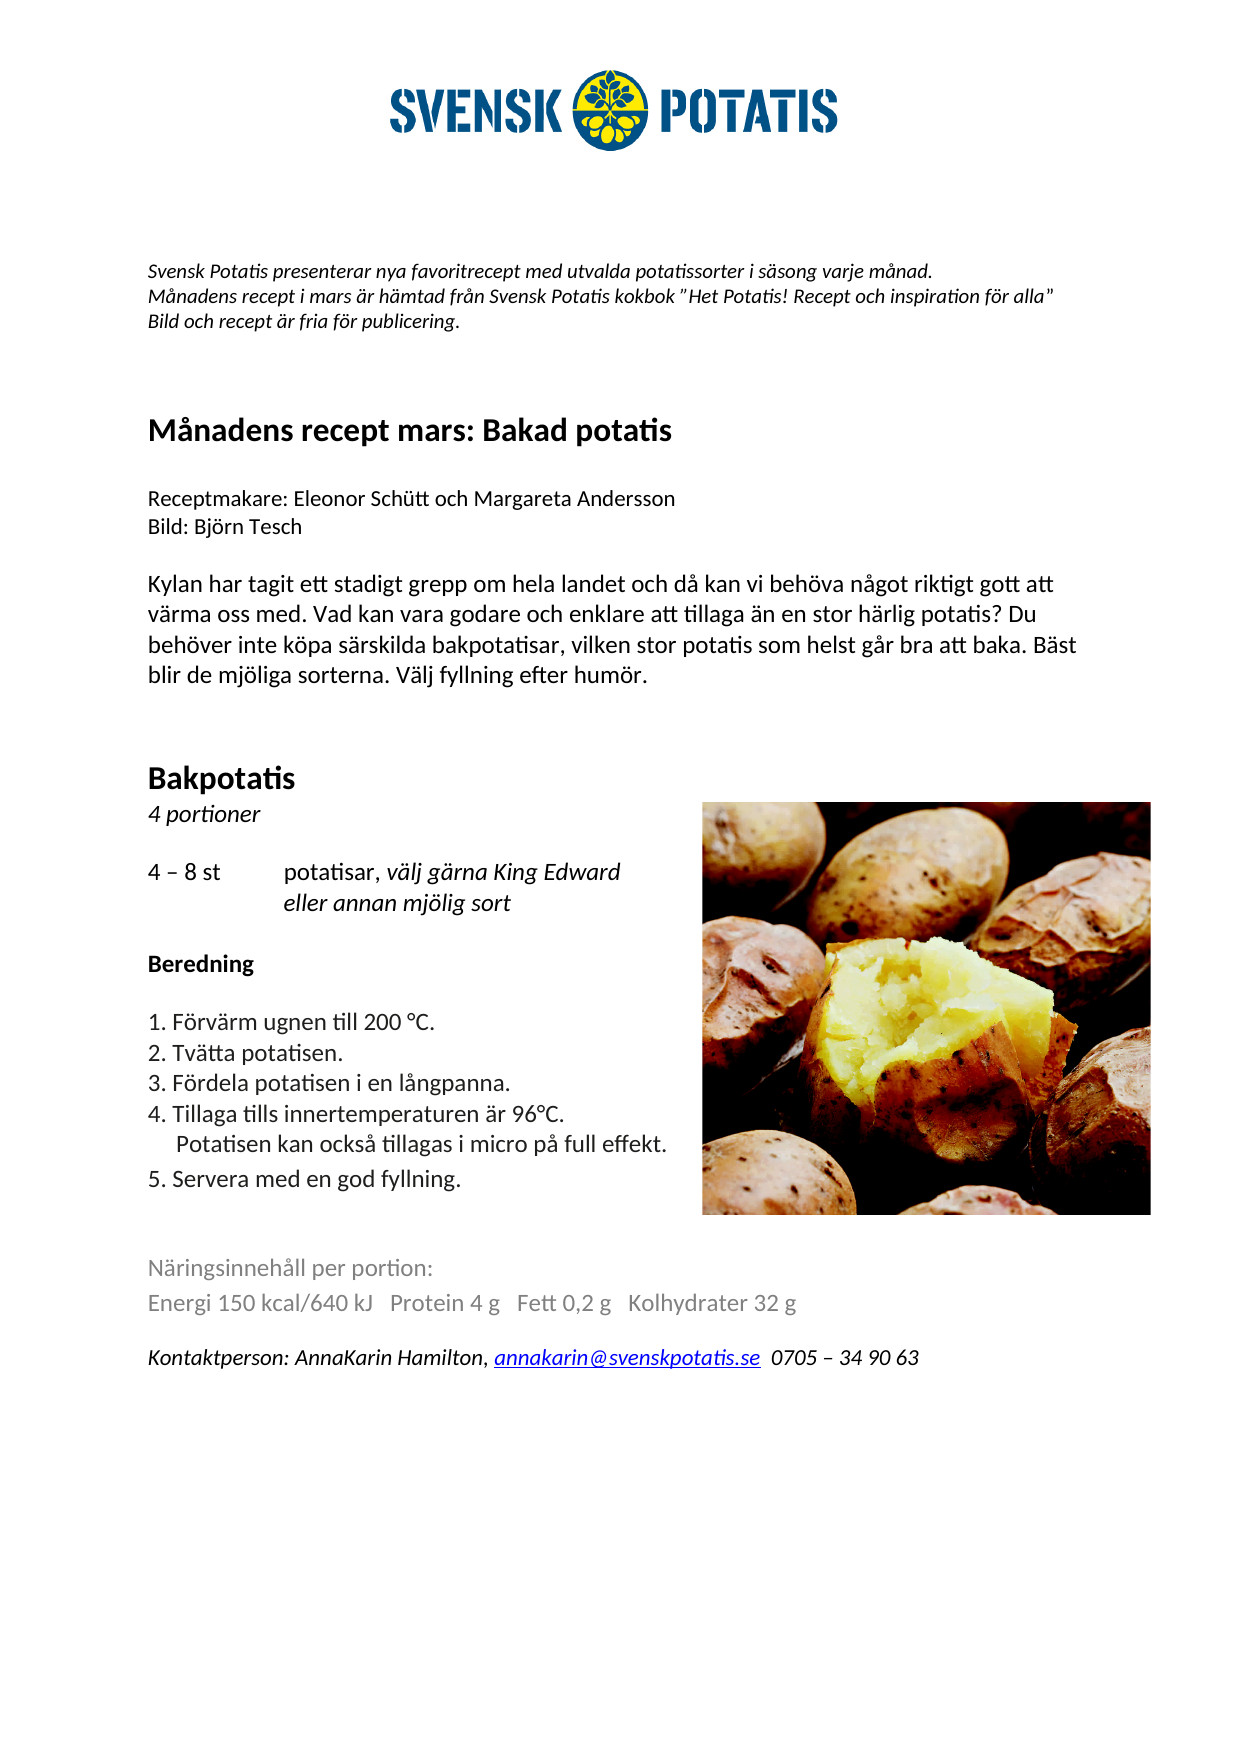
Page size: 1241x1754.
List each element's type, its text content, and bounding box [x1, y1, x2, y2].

text Näringsinnehåll per portion: Energi 150 kcal/640 kJ Protein 4 g Fett 0,2 g Kolhydrater 32 g [148, 1219, 1093, 1317]
text Bakpotatis [148, 690, 1093, 798]
picture [335, 0, 873, 217]
text 2. Tvätta potatisen. [148, 1037, 702, 1067]
text 1. Förvärm ugnen till 200 °C. [148, 1006, 702, 1037]
text Svensk Potatis presenterar nya favoritrecept med utvalda potatissorter i säsong varje månad. [148, 258, 1093, 283]
text Potatisen kan också tillagas i micro på full effekt. 5. Servera med en god fyllning. [148, 1128, 702, 1194]
text 3. Fördela potatisen i en långpanna. [148, 1067, 702, 1098]
text 4 – 8 st potatisar, välj gärna King Edward eller annan mjölig sort Beredning [148, 856, 702, 1006]
picture [702, 802, 1151, 1215]
text Kontaktperson: AnnaKarin Hamilton, annakarin@svenskpotatis.se 0705 – 34 90 63 [148, 1343, 1093, 1371]
text 4. Tillaga tills innertemperaturen är 96°C. [148, 1098, 702, 1128]
text 4 portioner [148, 798, 1093, 856]
text Månadens recept mars: Bakad potatis [148, 368, 1093, 484]
text Månadens recept i mars är hämtad från Svensk Potatis kokbok ”Het Potatis! Recept och inspiration för alla” Bild och recept är fria för publicering. [148, 283, 1093, 368]
text Receptmakare: Eleonor Schütt och Margareta Andersson Bild: Björn Tesch Kylan har tagit ett stadigt grepp om hela landet och då kan vi behöva något riktigt gott att värma oss med. Vad kan vara godare och enklare att tillaga än en stor härlig potatis? Du behöver inte köpa särskilda bakpotatisar, vilken stor potatis som helst går bra att baka. Bäst blir de mjöliga sorterna. Välj fyllning efter humör. [148, 484, 1093, 690]
